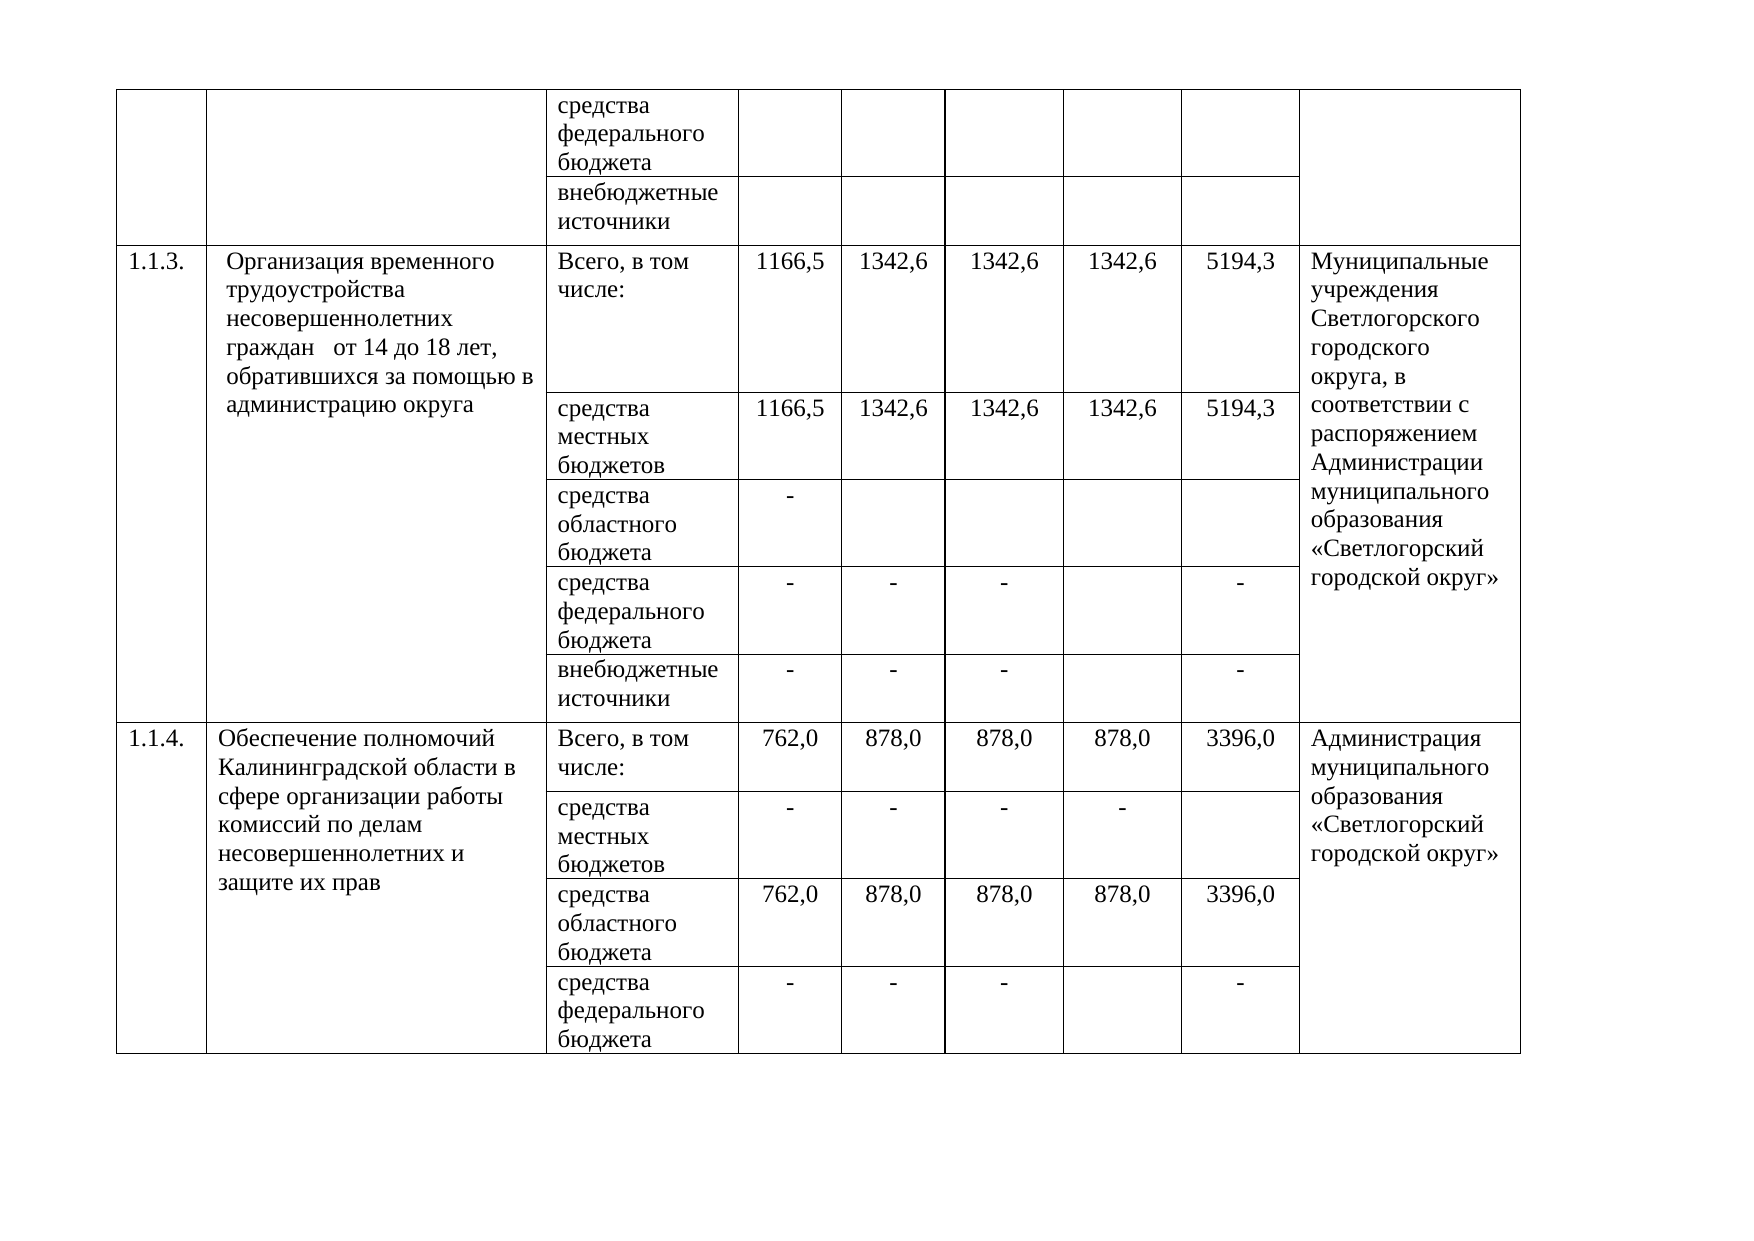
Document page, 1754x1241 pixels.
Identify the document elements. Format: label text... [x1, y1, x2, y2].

table_cell - [1182, 655, 1299, 722]
table_cell внебюджетные источники [547, 177, 738, 245]
table_cell [739, 90, 841, 176]
table_cell 1.1.4. [117, 723, 206, 1053]
table_cell средства областного бюджета [547, 480, 738, 566]
table_cell [1182, 90, 1299, 176]
table_cell - [739, 792, 841, 878]
table_cell - [946, 655, 1063, 722]
table_cell 3396,0 [1182, 879, 1299, 966]
table_cell [1064, 90, 1181, 176]
table_cell Муниципальные учреждения Светлогорского городского округа, в соответствии с распоряжением Администрации муниципального образования «Светлогорский городской округ» [1300, 246, 1520, 722]
table_cell 762,0 [739, 723, 841, 791]
table_cell - [1064, 792, 1181, 878]
table_cell средства местных бюджетов [547, 792, 738, 878]
table_cell [842, 177, 944, 245]
table_cell 878,0 [1064, 723, 1181, 791]
table_cell 5194,3 [1182, 246, 1299, 392]
table_cell [1182, 480, 1299, 566]
table_cell 878,0 [1064, 879, 1181, 966]
table_cell Организация временного трудоустройства несовершеннолетних граждан от 14 до 18 лет, обратившихся за помощью в администрацию округа [207, 246, 546, 722]
table_cell средства федерального бюджета [547, 90, 738, 176]
table_cell [1064, 177, 1181, 245]
table_cell 1342,6 [842, 246, 944, 392]
table_cell 878,0 [946, 879, 1063, 966]
table_cell [842, 480, 944, 566]
table_cell средства федерального бюджета [547, 567, 738, 653]
table_cell 1342,6 [842, 393, 944, 479]
table_cell [946, 90, 1063, 176]
table_cell [1064, 655, 1181, 722]
table_cell Обеспечение полномочий Калининградской области в сфере организации работы комиссий по делам несовершеннолетних и защите их прав [207, 723, 546, 1053]
table_cell 762,0 [739, 879, 841, 966]
table_cell 5194,3 [1182, 393, 1299, 479]
table_cell - [739, 967, 841, 1053]
table_cell внебюджетные источники [547, 655, 738, 722]
table_cell - [1182, 567, 1299, 653]
table_cell - [946, 792, 1063, 878]
table_cell [946, 480, 1063, 566]
table_cell 1342,6 [1064, 246, 1181, 392]
table_cell - [842, 792, 944, 878]
table_cell 878,0 [946, 723, 1063, 791]
table_cell средства федерального бюджета [547, 967, 738, 1053]
table_cell - [946, 567, 1063, 653]
table_cell средства местных бюджетов [547, 393, 738, 479]
table_cell 1342,6 [946, 393, 1063, 479]
table_cell [1064, 967, 1181, 1053]
table_cell 1.1.3. [117, 246, 206, 722]
table_cell [842, 90, 944, 176]
table_cell [1182, 792, 1299, 878]
table_cell [739, 177, 841, 245]
table_cell 3396,0 [1182, 723, 1299, 791]
table_cell - [946, 967, 1063, 1053]
table_cell - [739, 655, 841, 722]
table_cell - [1182, 967, 1299, 1053]
table_cell 878,0 [842, 879, 944, 966]
table_cell - [739, 480, 841, 566]
table_cell Всего, в том числе: [547, 246, 738, 392]
table_cell [1064, 567, 1181, 653]
table_cell средства областного бюджета [547, 879, 738, 966]
table_cell [946, 177, 1063, 245]
table_cell [1182, 177, 1299, 245]
table_cell - [842, 655, 944, 722]
table_cell 1166,5 [739, 393, 841, 479]
table_cell Администрация муниципального образования «Светлогорский городской округ» [1300, 723, 1520, 1053]
table_cell [1064, 480, 1181, 566]
table_cell - [842, 967, 944, 1053]
table_cell 1342,6 [1064, 393, 1181, 479]
table_cell - [739, 567, 841, 653]
table_cell Всего, в том числе: [547, 723, 738, 791]
table_cell 878,0 [842, 723, 944, 791]
table_cell 1342,6 [946, 246, 1063, 392]
table_cell 1166,5 [739, 246, 841, 392]
table_cell - [842, 567, 944, 653]
